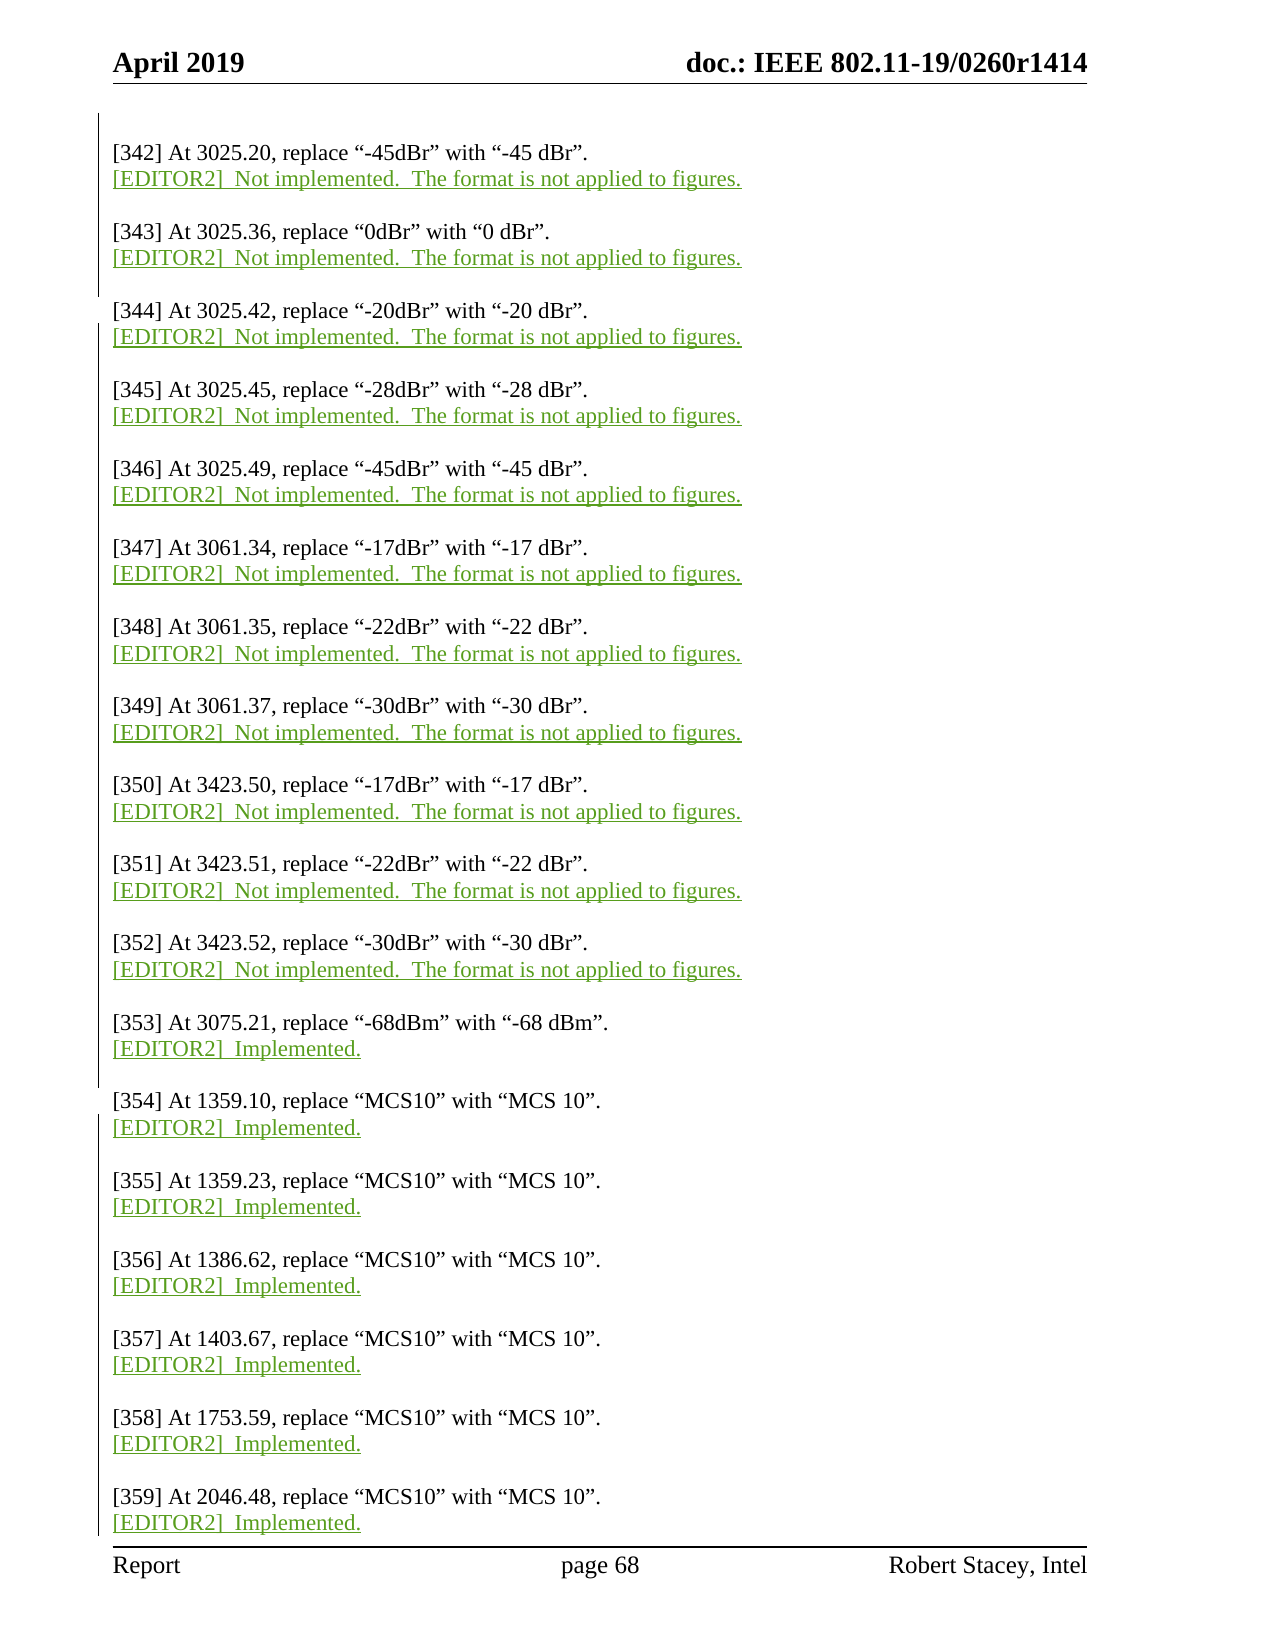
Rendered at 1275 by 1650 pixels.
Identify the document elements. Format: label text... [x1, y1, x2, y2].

text [358] At 1753.59, replace “MCS10” with “MCS 10”. [112, 1404, 1087, 1430]
text [354] At 1359.10, replace “MCS10” with “MCS 10”. [112, 1088, 1087, 1114]
text [351] At 3423.51, replace “-22dBr” with “-22 dBr”. [112, 850, 1087, 877]
text [345] At 3025.45, replace “-28dBr” with “-28 dBr”. [112, 376, 1087, 402]
text [356] At 1386.62, replace “MCS10” with “MCS 10”. [112, 1246, 1087, 1272]
text [350] At 3423.50, replace “-17dBr” with “-17 dBr”. [112, 771, 1087, 798]
text [348] At 3061.35, replace “-22dBr” with “-22 dBr”. [112, 613, 1087, 639]
text [347] At 3061.34, replace “-17dBr” with “-17 dBr”. [112, 534, 1087, 561]
text [344] At 3025.42, replace “-20dBr” with “-20 dBr”. [112, 297, 1087, 323]
text [352] At 3423.52, replace “-30dBr” with “-30 dBr”. [112, 929, 1087, 956]
text [346] At 3025.49, replace “-45dBr” with “-45 dBr”. [112, 455, 1087, 481]
text [343] At 3025.36, replace “0dBr” with “0 dBr”. [112, 218, 1087, 244]
text [357] At 1403.67, replace “MCS10” with “MCS 10”. [112, 1325, 1087, 1351]
text [355] At 1359.23, replace “MCS10” with “MCS 10”. [112, 1167, 1087, 1193]
text [349] At 3061.37, replace “-30dBr” with “-30 dBr”. [112, 692, 1087, 719]
text [359] At 2046.48, replace “MCS10” with “MCS 10”. [112, 1483, 1087, 1509]
text [353] At 3075.21, replace “-68dBm” with “-68 dBm”. [112, 1008, 1087, 1035]
text [342] At 3025.20, replace “-45dBr” with “-45 dBr”. [112, 139, 1087, 165]
